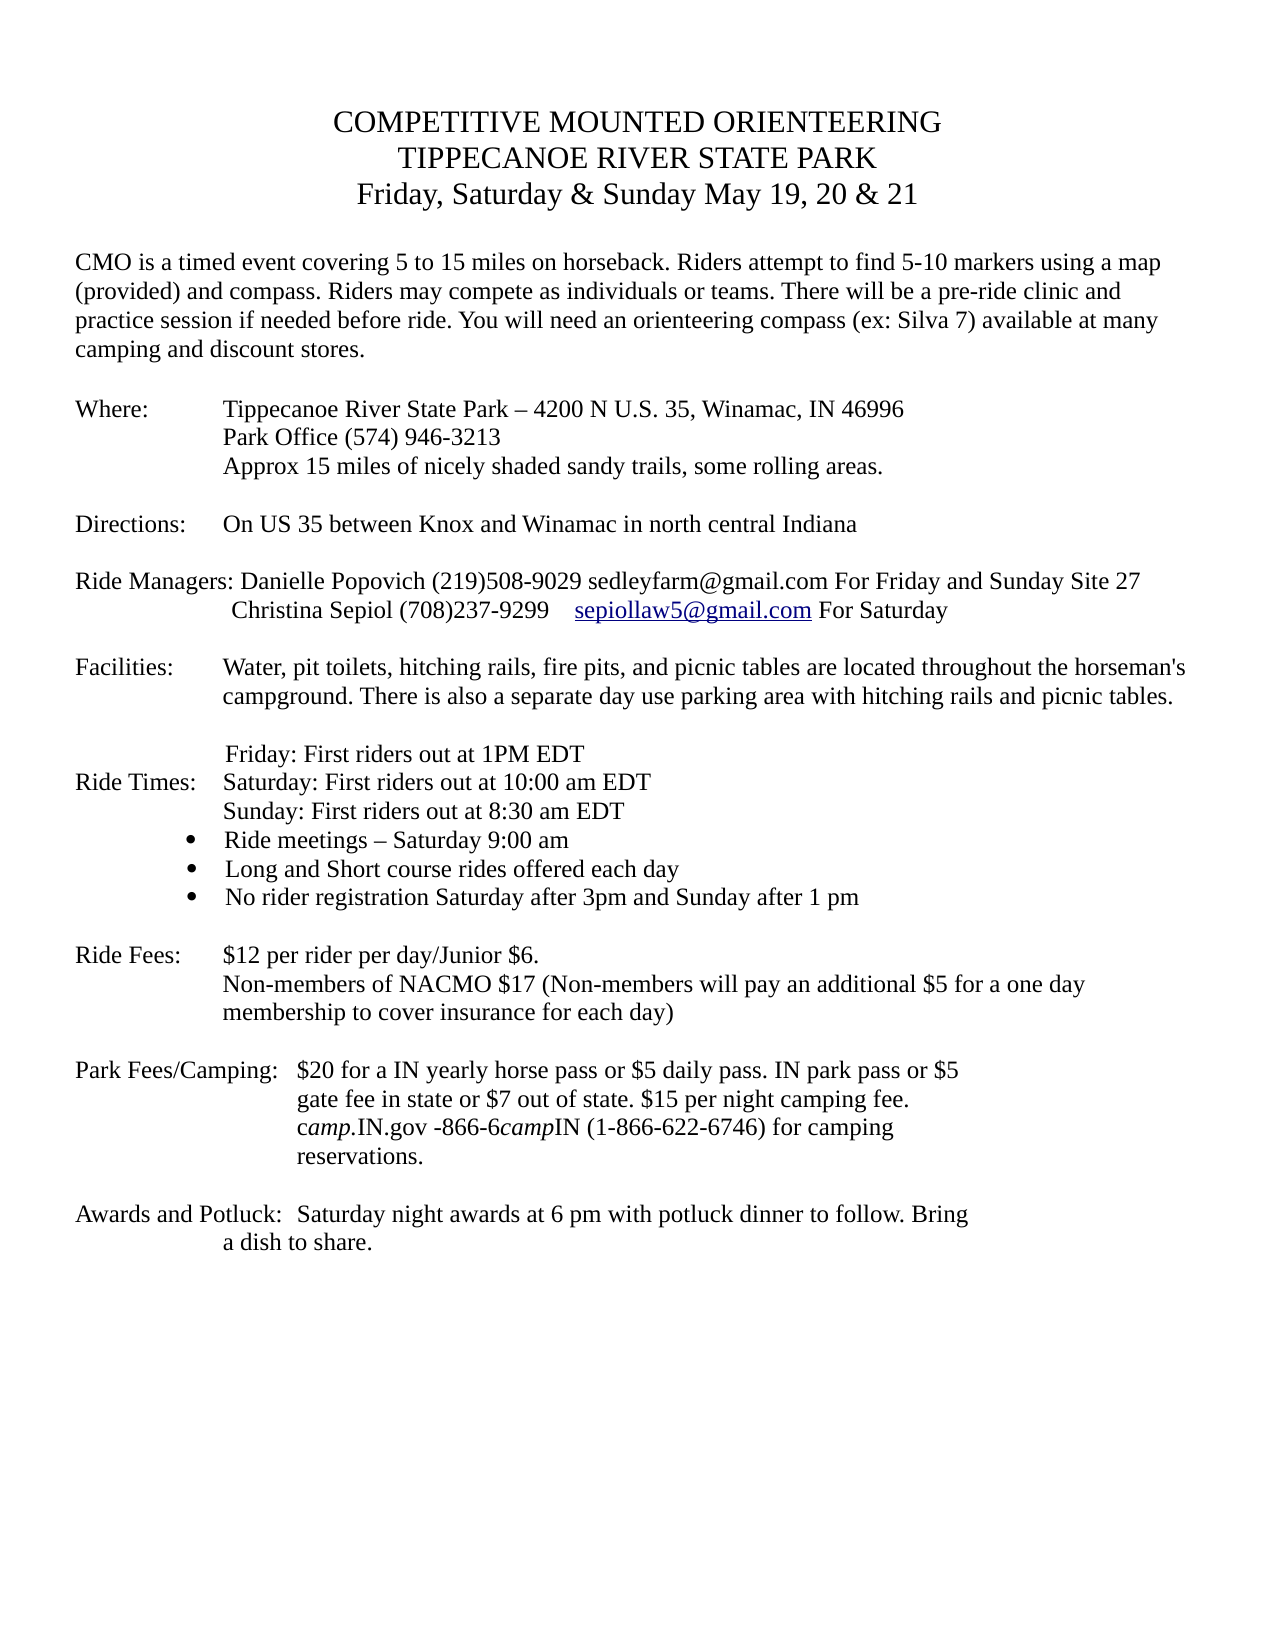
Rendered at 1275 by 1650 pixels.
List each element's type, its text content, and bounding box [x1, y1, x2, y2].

text Directions: On US 35 between Knox and Winamac in north central Indiana [75, 509, 1200, 537]
text Approx 15 miles of nicely shaded sandy trails, some rolling areas. [75, 451, 1200, 480]
text Where: Tippecanoe River State Park – 4200 N U.S. 35, Winamac, IN 46996 [75, 394, 1200, 422]
list Long and Short course rides offered each day [187, 854, 1200, 882]
text Non-members of NACMO $17 (Non-members will pay an additional $5 for a one day membership to cover insurance for each day) [222, 969, 1200, 1026]
list No rider registration Saturday after 3pm and Sunday after 1 pm [187, 882, 1200, 911]
text Friday: First riders out at 1PM EDT [75, 739, 1200, 767]
text Ride Times: Saturday: First riders out at 10:00 am EDT [75, 767, 1200, 796]
text Christina Sepiol (708)237-9299 sepiollaw5@gmail.com For Saturday [75, 595, 1200, 624]
text Friday, Saturday & Sunday May 19, 20 & 21 [75, 176, 1200, 212]
text Ride Fees: $12 per rider per day/Junior $6. [75, 940, 1200, 969]
text TIPPECANOE RIVER STATE PARK [75, 140, 1200, 176]
list Ride meetings – Saturday 9:00 am [186, 825, 1200, 854]
text Ride Managers: Danielle Popovich (219)508-9029 sedleyfarm@gmail.com For Friday and Sunday Site 27 [75, 566, 1200, 595]
text Park Fees/Camping: $20 for a IN yearly horse pass or $5 daily pass. IN park pass or $5 gate fee in state or $7 out of state. $15 per night camping fee. camp.IN.gov -866-6campIN (1-866-622-6746) for camping reservations. [75, 1055, 1200, 1170]
text CMO is a timed event covering 5 to 15 miles on horseback. Riders attempt to find 5-10 markers using a map (provided) and compass. Riders may compete as individuals or teams. There will be a pre-ride clinic and practice session if needed before ride. You will need an orienteering compass (ex: Silva 7) available at many camping and discount stores. [75, 247, 1200, 362]
text Facilities: Water, pit toilets, hitching rails, fire pits, and picnic tables are located throughout the horseman's campground. There is also a separate day use parking area with hitching rails and picnic tables. [75, 652, 1200, 710]
text COMPETITIVE MOUNTED ORIENTEERING [75, 104, 1200, 140]
text Sunday: First riders out at 8:30 am EDT [75, 796, 1200, 825]
text Park Office (574) 946-3213 [75, 422, 1200, 451]
text Awards and Potluck: Saturday night awards at 6 pm with potluck dinner to follow. Bring a dish to share. [75, 1199, 1200, 1256]
